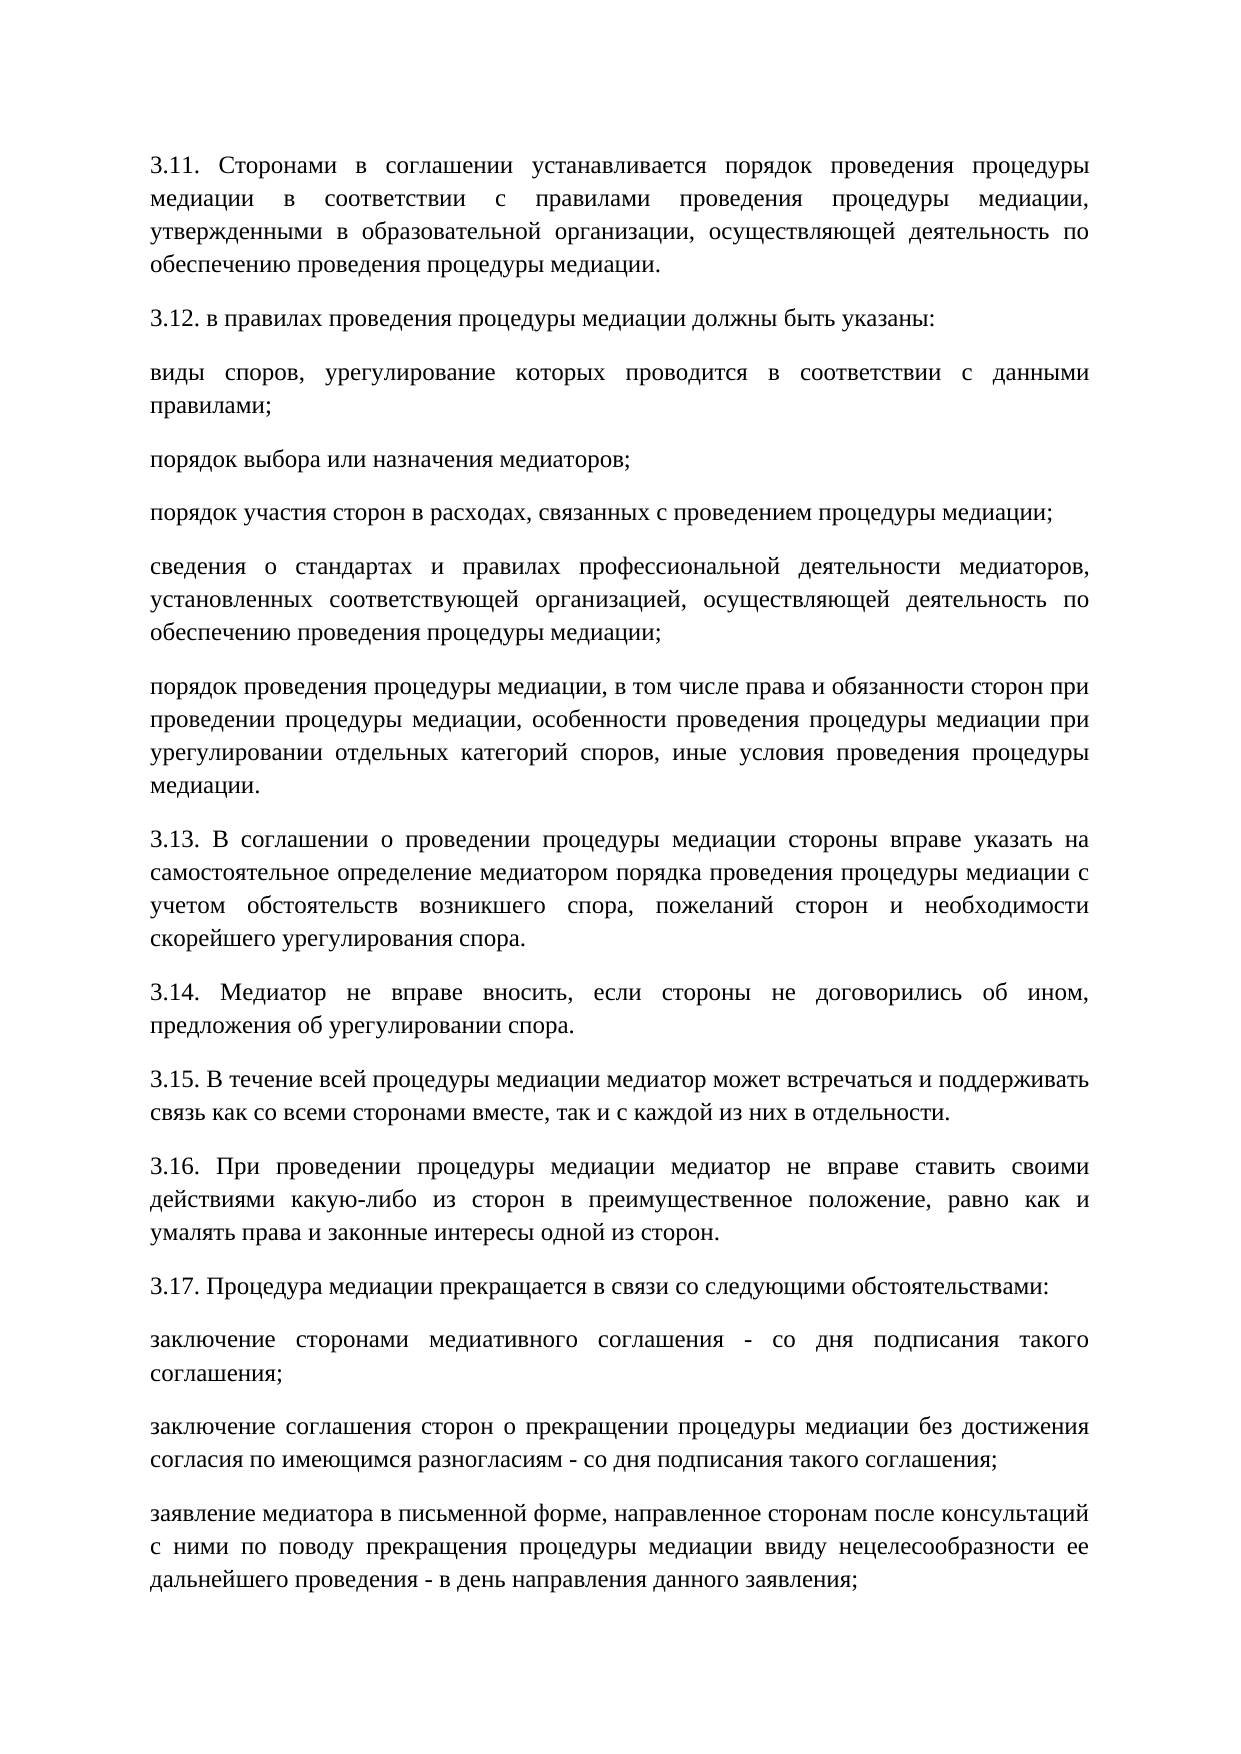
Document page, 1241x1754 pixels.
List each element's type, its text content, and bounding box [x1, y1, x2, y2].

text 3.16. При проведении процедуры медиации медиатор не вправе ставить своими действиями какую-либо из сторон в преимущественное положение, равно как и умалять права и законные интересы одной из сторон. [150, 1151, 1090, 1246]
text 3.17. Процедура медиации прекращается в связи со следующими обстоятельствами: [150, 1271, 1090, 1299]
text 3.13. В соглашении о проведении процедуры медиации стороны вправе указать на самостоятельное определение медиатором порядка проведения процедуры медиации с учетом обстоятельств возникшего спора, пожеланий сторон и необходимости скорейшего урегулирования спора. [150, 824, 1090, 952]
text 3.11. Сторонами в соглашении устанавливается порядок проведения процедуры медиации в соответствии с правилами проведения процедуры медиации, утвержденными в образовательной организации, осуществляющей деятельность по обеспечению проведения процедуры медиации. [150, 150, 1090, 278]
text порядок участия сторон в расходах, связанных с проведением процедуры медиации; [150, 497, 1090, 526]
text 3.15. В течение всей процедуры медиации медиатор может встречаться и поддерживать связь как со всеми сторонами вместе, так и с каждой из них в отдельности. [150, 1064, 1090, 1126]
text порядок выбора или назначения медиаторов; [150, 444, 1090, 472]
text заключение сторонами медиативного соглашения - со дня подписания такого соглашения; [150, 1324, 1090, 1386]
text 3.12. в правилах проведения процедуры медиации должны быть указаны: [150, 303, 1090, 332]
text сведения о стандартах и правилах профессиональной деятельности медиаторов, установленных соответствующей организацией, осуществляющей деятельность по обеспечению проведения процедуры медиации; [150, 551, 1090, 646]
text 3.14. Медиатор не вправе вносить, если стороны не договорились об ином, предложения об урегулировании спора. [150, 977, 1090, 1039]
text виды споров, урегулирование которых проводится в соответствии с данными правилами; [150, 357, 1090, 418]
text порядок проведения процедуры медиации, в том числе права и обязанности сторон при проведении процедуры медиации, особенности проведения процедуры медиации при урегулировании отдельных категорий споров, иные условия проведения процедуры медиации. [150, 671, 1090, 799]
text заключение соглашения сторон о прекращении процедуры медиации без достижения согласия по имеющимся разногласиям - со дня подписания такого соглашения; [150, 1411, 1090, 1473]
text заявление медиатора в письменной форме, направленное сторонам после консультаций с ними по поводу прекращения процедуры медиации ввиду нецелесообразности ее дальнейшего проведения - в день направления данного заявления; [150, 1498, 1090, 1593]
